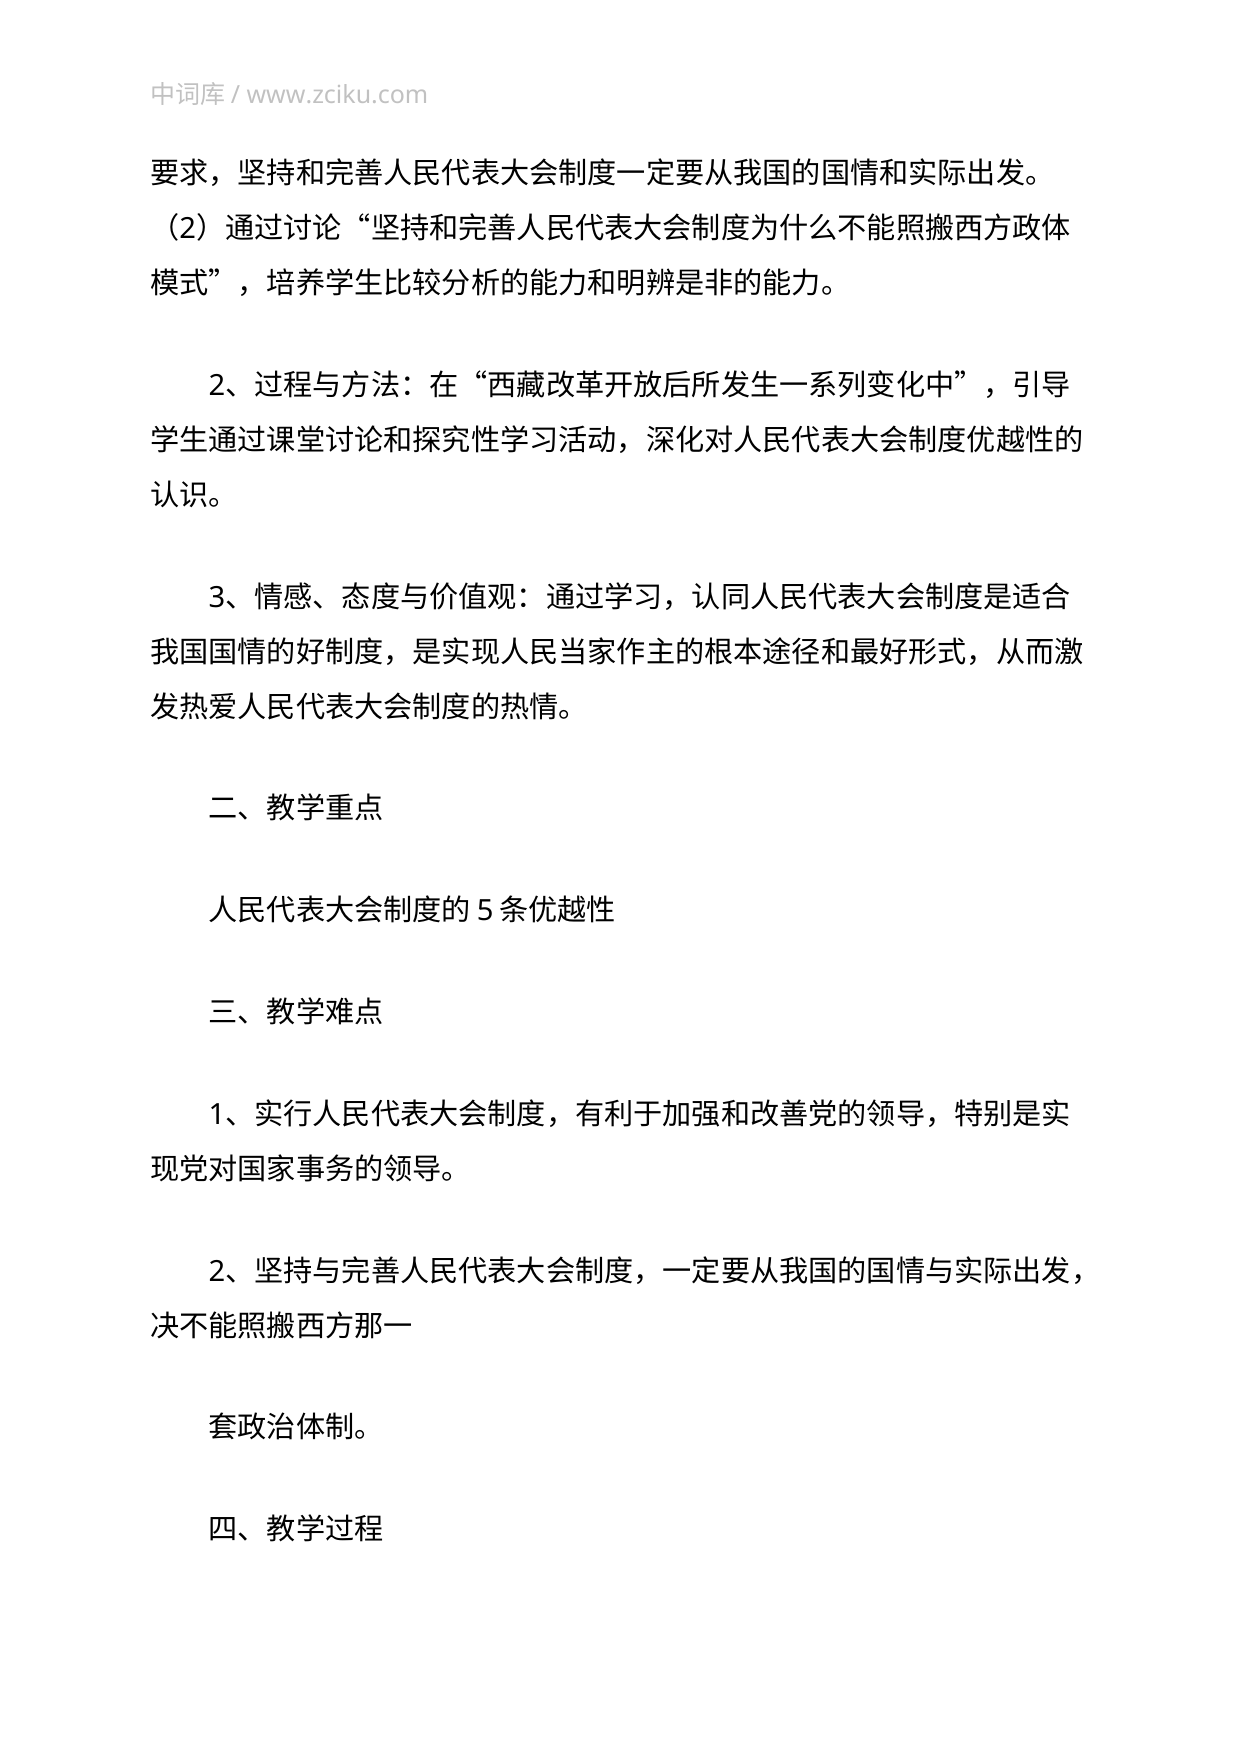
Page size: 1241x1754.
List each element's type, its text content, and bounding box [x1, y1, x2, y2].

text 1、实行人民代表大会制度，有利于加强和改善党的领导，特别是实现党对国家事务的领导。 [150, 1091, 1090, 1188]
text 2、坚持与完善人民代表大会制度，一定要从我国的国情与实际出发，决不能照搬西方那一 [150, 1247, 1090, 1344]
text 2、过程与方法：在“西藏改革开放后所发生一系列变化中”，引导学生通过课堂讨论和探究性学习活动，深化对人民代表大会制度优越性的认识。 [150, 362, 1090, 514]
text 四、教学过程 [150, 1506, 1090, 1548]
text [150, 150, 1090, 302]
text 套政治体制。 [150, 1404, 1090, 1446]
text 人民代表大会制度的5条优越性 [150, 887, 1090, 929]
text 三、教学难点 [150, 989, 1090, 1031]
text 二、教学重点 [150, 785, 1090, 827]
text 3、情感、态度与价值观：通过学习，认同人民代表大会制度是适合我国国情的好制度，是实现人民当家作主的根本途径和最好形式，从而激发热爱人民代表大会制度的热情。 [150, 573, 1090, 726]
